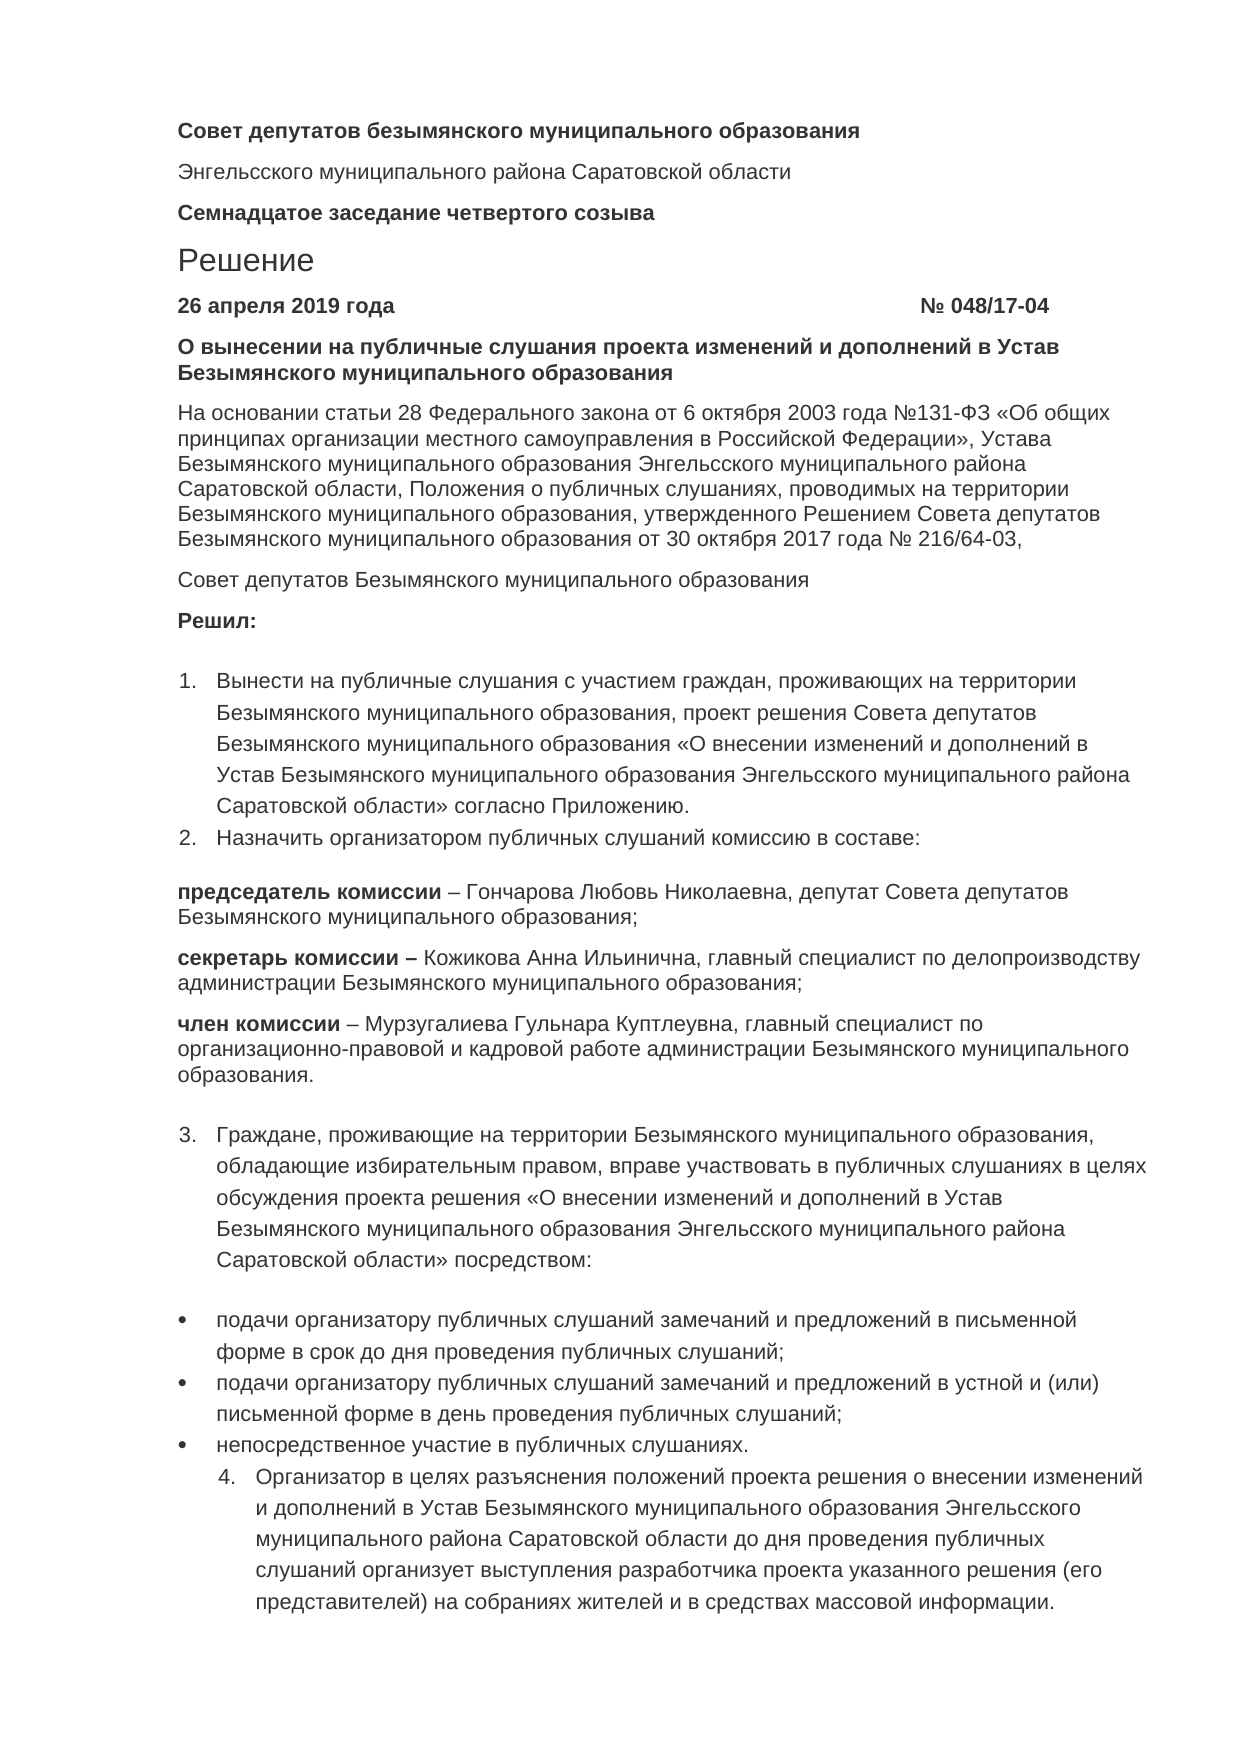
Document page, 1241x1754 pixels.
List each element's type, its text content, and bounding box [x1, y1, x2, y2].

text председатель комиссии – Гончарова Любовь Николаевна, депутат Совета депутатов Безымянского муниципального образования; [177, 879, 1152, 929]
text Совет депутатов Безымянского муниципального образования [177, 567, 1152, 592]
text Совет депутатов безымянского муниципального образования [177, 118, 1152, 143]
text О вынесении на публичные слушания проекта изменений и дополнений в Устав Безымянского муниципального образования [177, 334, 1152, 384]
text 26 апреля 2019 года № 048/17-04 [177, 293, 1152, 318]
list непосредственное участие в публичных слушаниях. [179, 1426, 1152, 1457]
text Энгельсского муниципального района Саратовской области [177, 159, 1152, 184]
list Организатор в целях разъяснения положений проекта решения о внесении изменений и дополнений в Устав Безымянского муниципального образования Энгельсского муниципального района Саратовской области до дня проведения публичных слушаний организует выступления разработчика проекта указанного решения (его представителей) на собраниях жителей и в средствах массовой информации. [218, 1457, 1152, 1614]
list Граждане, проживающие на территории Безымянского муниципального образования, обладающие избирательным правом, вправе участвовать в публичных слушаниях в целях обсуждения проекта решения «О внесении изменений и дополнений в Устав Безымянского муниципального образования Энгельсского муниципального района Саратовской области» посредством: [179, 1116, 1152, 1272]
text Семнадцатое заседание четвертого созыва [177, 200, 1152, 225]
list Вынести на публичные слушания с участием граждан, проживающих на территории Безымянского муниципального образования, проект решения Совета депутатов Безымянского муниципального образования «О внесении изменений и дополнений в Устав Безымянского муниципального образования Энгельсского муниципального района Саратовской области» согласно Приложению. [179, 662, 1152, 818]
list Назначить организатором публичных слушаний комиссию в составе: [179, 818, 1152, 850]
text Решил: [177, 608, 1152, 633]
text секретарь комиссии – Кожикова Анна Ильинична, главный специалист по делопроизводству администрации Безымянского муниципального образования; [177, 945, 1152, 995]
text На основании статьи 28 Федерального закона от 6 октября 2003 года №131-ФЗ «Об общих принципах организации местного самоуправления в Российской Федерации», Устава Безымянского муниципального образования Энгельсского муниципального района Саратовской области, Положения о публичных слушаниях, проводимых на территории Безымянского муниципального образования, утвержденного Решением Совета депутатов Безымянского муниципального образования от 30 октября 2017 года № 216/64-03, [177, 400, 1152, 551]
subtitle Решение [177, 241, 1152, 278]
text член комиссии – Мурзугалиева Гульнара Куптлеувна, главный специалист по организационно-правовой и кадровой работе администрации Безымянского муниципального образования. [177, 1011, 1152, 1087]
list подачи организатору публичных слушаний замечаний и предложений в письменной форме в срок до дня проведения публичных слушаний; [179, 1301, 1152, 1364]
list подачи организатору публичных слушаний замечаний и предложений в устной и (или) письменной форме в день проведения публичных слушаний; [179, 1364, 1152, 1426]
